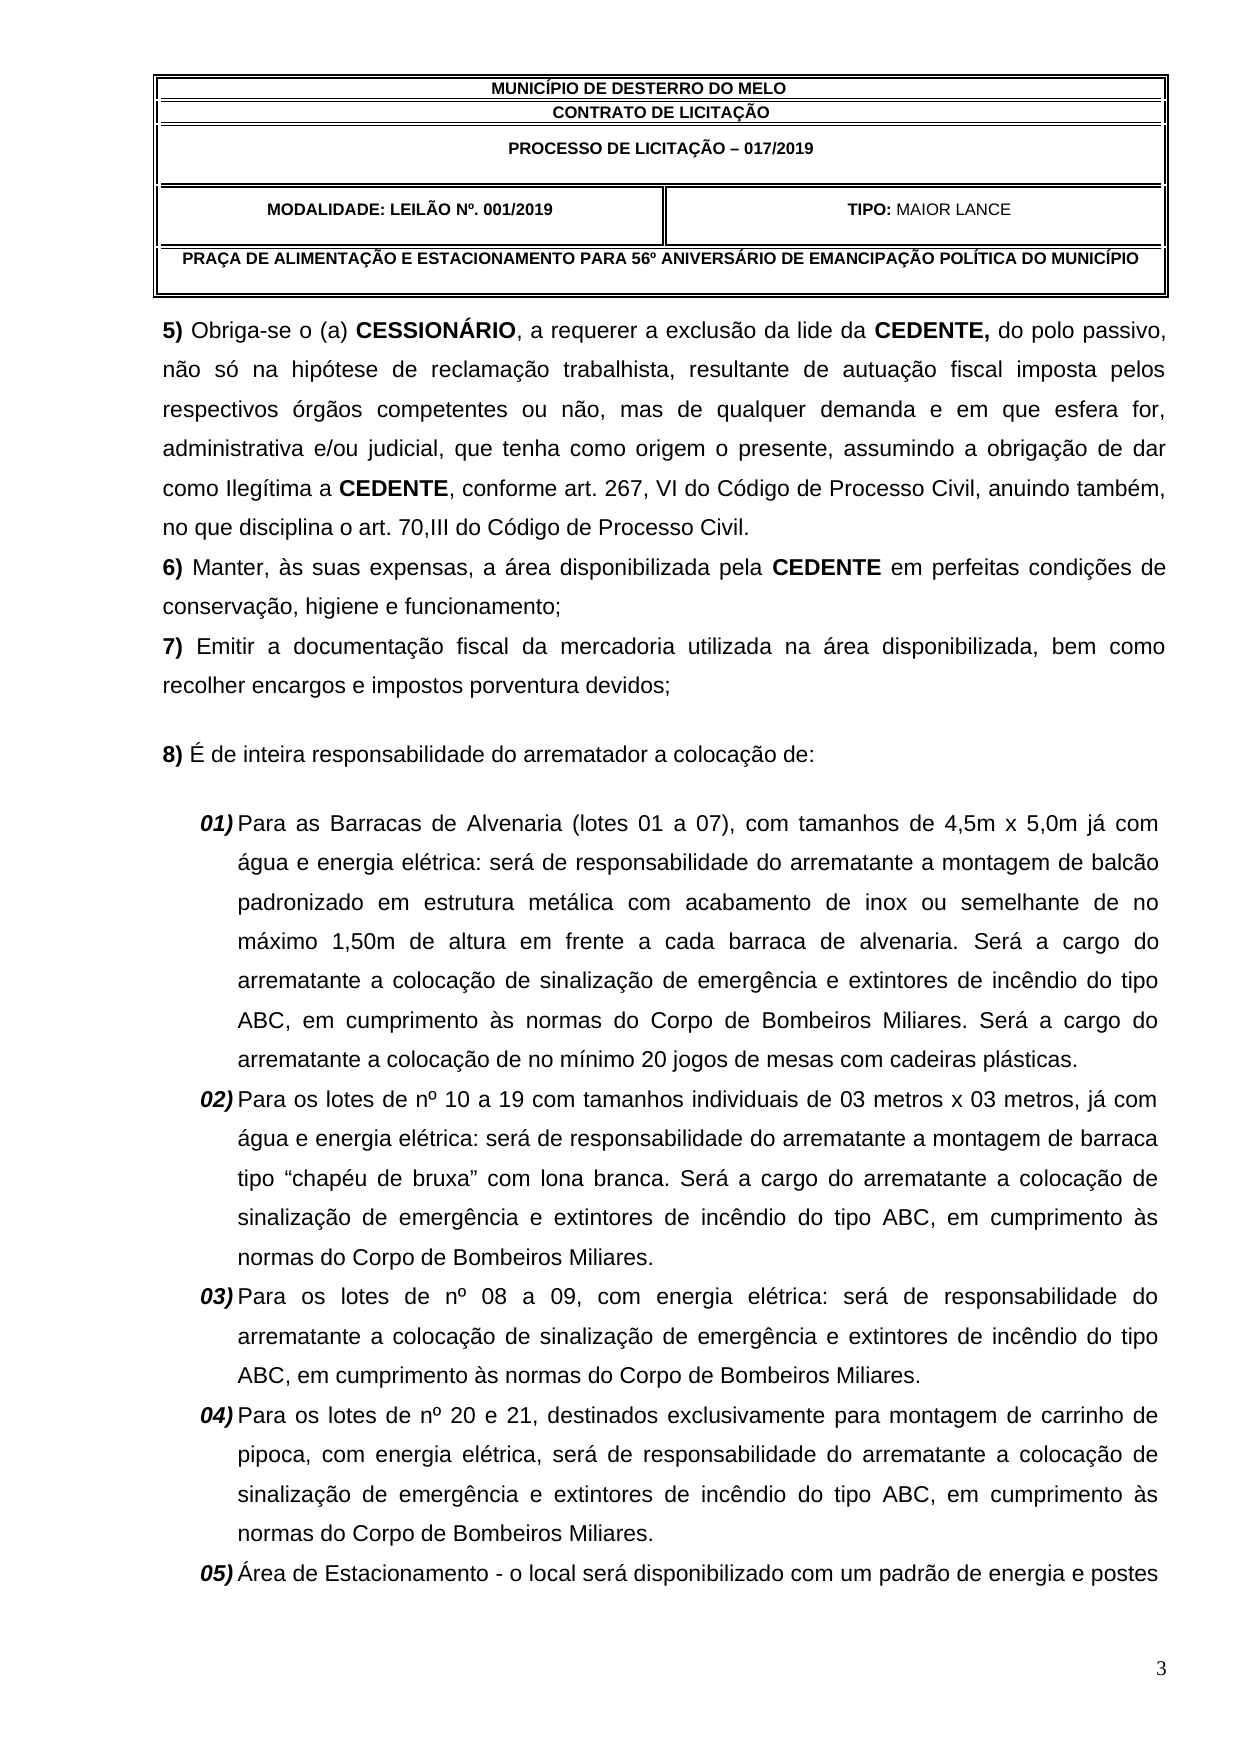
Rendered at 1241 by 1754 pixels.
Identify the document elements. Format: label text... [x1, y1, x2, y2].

list Para os lotes de nº 20 e 21, destinados exclusivamente para montagem de carrinho de pipoca, com energia elétrica, será de responsabilidade do arrematante a colocação de sinalização de emergência e extintores de incêndio do tipo ABC, em cumprimento às normas do Corpo de Bombeiros Miliares. [200, 1402, 1159, 1547]
text 5) Obriga-se o (a) CESSIONÁRIO, a requerer a exclusão da lide da CEDENTE, do polo passivo, não só na hipótese de reclamação trabalhista, resultante de autuação fiscal imposta pelos respectivos órgãos competentes ou não, mas de qualquer demanda e em que esfera for, administrativa e/ou judicial, que tenha como origem o presente, assumindo a obrigação de dar como Ilegítima a CEDENTE, conforme art. 267, VI do Código de Processo Civil, anuindo também, no que disciplina o art. 70,III do Código de Processo Civil. [162, 317, 1167, 541]
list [200, 1560, 1159, 1586]
list Para os lotes de nº 08 a 09, com energia elétrica: será de responsabilidade do arrematante a colocação de sinalização de emergência e extintores de incêndio do tipo ABC, em cumprimento às normas do Corpo de Bombeiros Miliares. [200, 1283, 1159, 1389]
text 6) Manter, às suas expensas, a área disponibilizada pela CEDENTE em perfeitas condições de conservação, higiene e funcionamento; [162, 554, 1167, 620]
list Para os lotes de nº 10 a 19 com tamanhos individuais de 03 metros x 03 metros, já com água e energia elétrica: será de responsabilidade do arrematante a montagem de barraca tipo “chapéu de bruxa” com lona branca. Será a cargo do arrematante a colocação de sinalização de emergência e extintores de incêndio do tipo ABC, em cumprimento às normas do Corpo de Bombeiros Miliares. [200, 1086, 1159, 1270]
text 8) É de inteira responsabilidade do arrematador a colocação de: [162, 741, 1167, 767]
list Para as Barracas de Alvenaria (lotes 01 a 07), com tamanhos de 4,5m x 5,0m já com água e energia elétrica: será de responsabilidade do arrematante a montagem de balcão padronizado em estrutura metálica com acabamento de inox ou semelhante de no máximo 1,50m de altura em frente a cada barraca de alvenaria. Será a cargo do arrematante a colocação de sinalização de emergência e extintores de incêndio do tipo ABC, em cumprimento às normas do Corpo de Bombeiros Miliares. Será a cargo do arrematante a colocação de no mínimo 20 jogos de mesas com cadeiras plásticas. [200, 809, 1159, 1073]
text 7) Emitir a documentação fiscal da mercadoria utilizada na área disponibilizada, bem como recolher encargos e impostos porventura devidos; [162, 633, 1167, 699]
